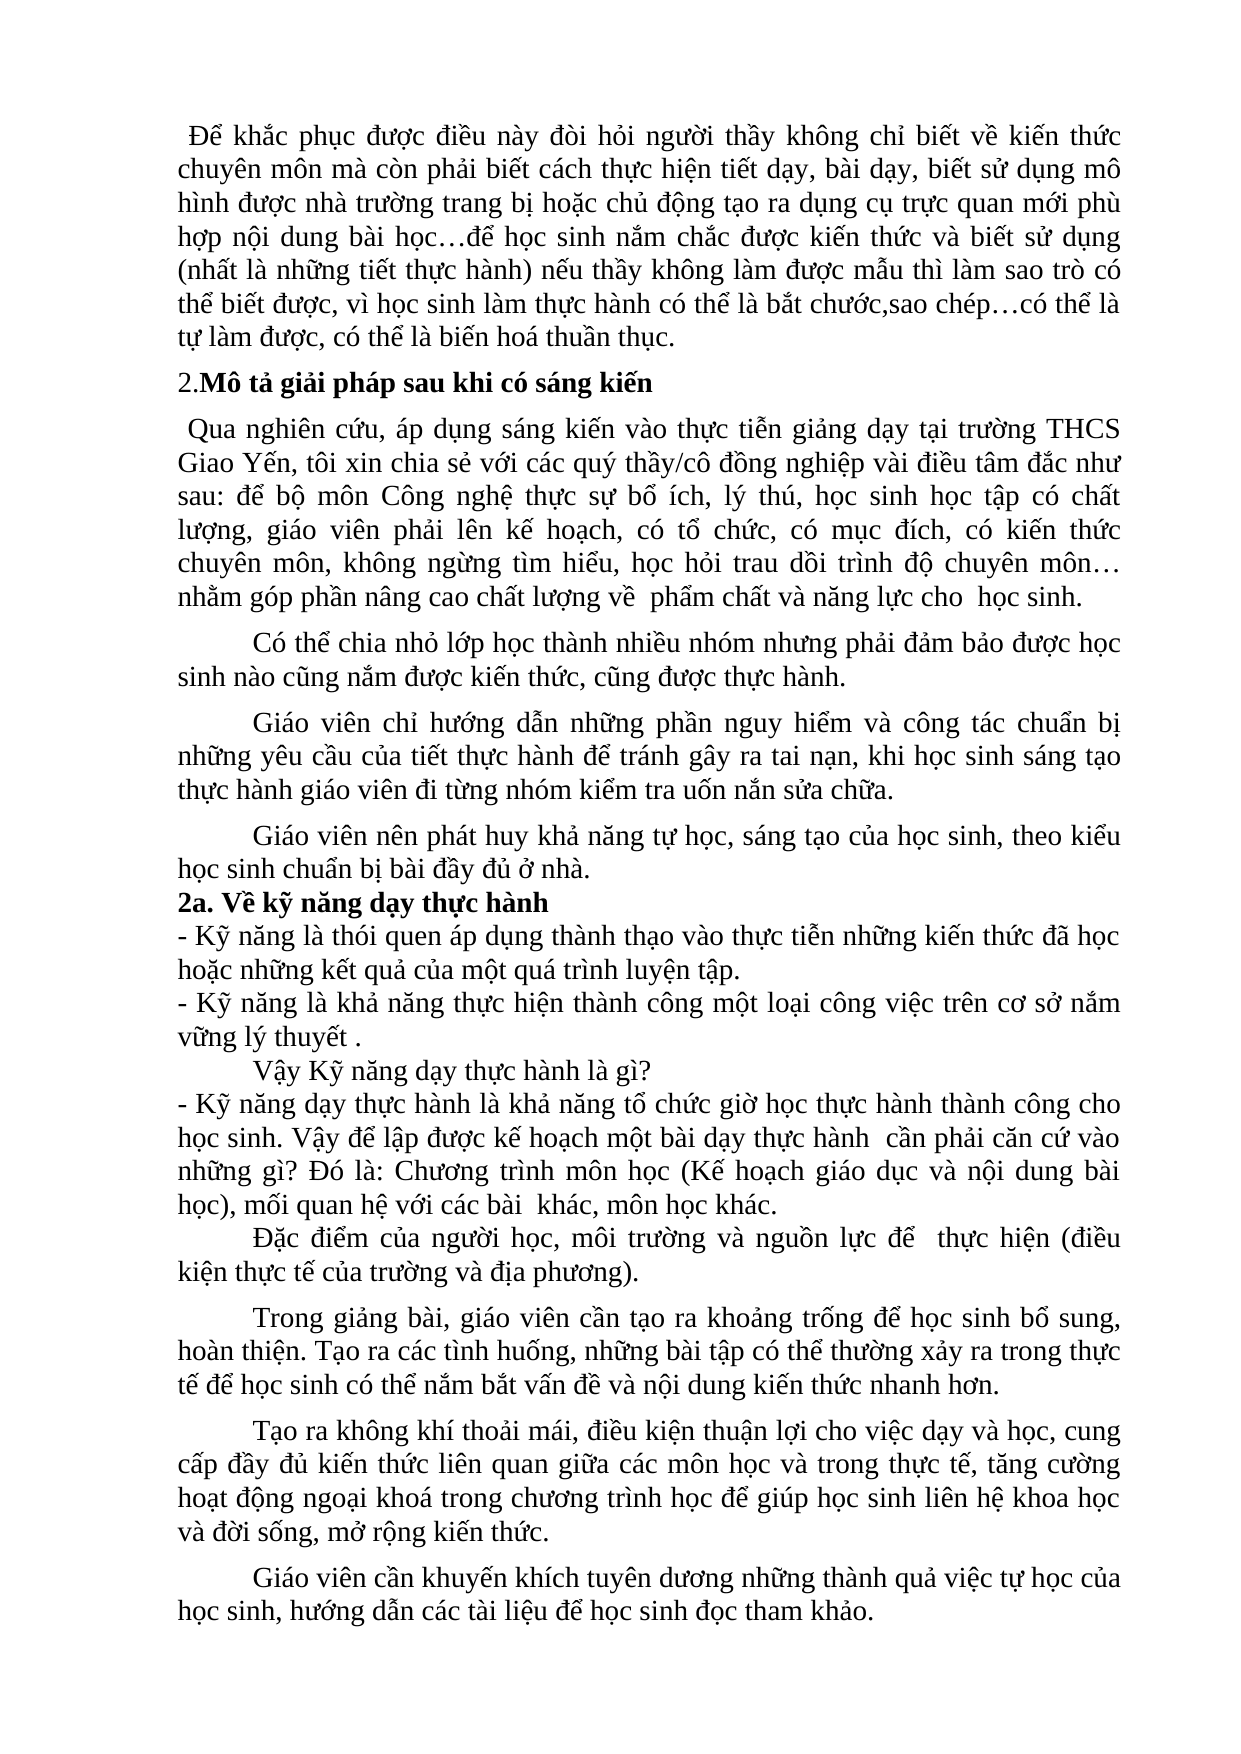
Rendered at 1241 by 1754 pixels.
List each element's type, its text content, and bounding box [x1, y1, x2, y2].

text Có thể chia nhỏ lớp học thành nhiều nhóm nhưng phải đảm bảo được học sinh nào cũng nắm được kiến thức, cũng được thực hành. [177, 625, 1122, 692]
text 2.Mô tả giải pháp sau khi có sáng kiến [177, 365, 1122, 399]
text Giáo viên nên phát huy khả năng tự học, sáng tạo của học sinh, theo kiểu học sinh chuẩn bị bài đầy đủ ở nhà. [177, 818, 1122, 885]
text - Kỹ năng là khả năng thực hiện thành công một loại công việc trên cơ sở nắm vững lý thuyết . [177, 986, 1122, 1053]
text Tạo ra không khí thoải mái, điều kiện thuận lợi cho việc dạy và học, cung cấp đầy đủ kiến thức liên quan giữa các môn học và trong thực tế, tăng cường hoạt động ngoại khoá trong chương trình học để giúp học sinh liên hệ khoa học và đời sống, mở rộng kiến thức. [177, 1413, 1122, 1547]
text Giáo viên chỉ hướng dẫn những phần nguy hiểm và công tác chuẩn bị những yêu cầu của tiết thực hành để tránh gây ra tai nạn, khi học sinh sáng tạo thực hành giáo viên đi từng nhóm kiểm tra uốn nắn sửa chữa. [177, 705, 1122, 805]
text Qua nghiên cứu, áp dụng sáng kiến vào thực tiễn giảng dạy tại trường THCS Giao Yến, tôi xin chia sẻ với các quý thầy/cô đồng nghiệp vài điều tâm đắc như sau: để bộ môn Công nghệ thực sự bổ ích, lý thú, học sinh học tập có chất lượng, giáo viên phải lên kế hoạch, có tổ chức, có mục đích, có kiến thức chuyên môn, không ngừng tìm hiểu, học hỏi trau dồi trình độ chuyên môn… nhằm góp phần nâng cao chất lượng về phẩm chất và năng lực cho học sinh. [177, 411, 1122, 613]
text Để khắc phục được điều này đòi hỏi người thầy không chỉ biết về kiến thức chuyên môn mà còn phải biết cách thực hiện tiết dạy, bài dạy, biết sử dụng mô hình được nhà trường trang bị hoặc chủ động tạo ra dụng cụ trực quan mới phù hợp nội dung bài học…để học sinh nắm chắc được kiến thức và biết sử dụng (nhất là những tiết thực hành) nếu thầy không làm được mẫu thì làm sao trò có thể biết được, vì học sinh làm thực hành có thể là bắt chước,sao chép…có thể là tự làm được, có thể là biến hoá thuần thục. [177, 118, 1122, 353]
text Vậy Kỹ năng dạy thực hành là gì? [215, 1053, 1122, 1086]
text - Kỹ năng dạy thực hành là khả năng tổ chức giờ học thực hành thành công cho học sinh. Vậy để lập được kế hoạch một bài dạy thực hành cần phải căn cứ vào những gì? Đó là: Chương trình môn học (Kế hoạch giáo dục và nội dung bài học), mối quan hệ với các bài khác, môn học khác. [177, 1086, 1122, 1220]
text Giáo viên cần khuyến khích tuyên dương những thành quả việc tự học của học sinh, hướng dẫn các tài liệu để học sinh đọc tham khảo. [177, 1560, 1122, 1627]
text 2a. Về kỹ năng dạy thực hành [177, 885, 1122, 918]
text Đặc điểm của người học, môi trường và nguồn lực để thực hiện (điều kiện thực tế của trường và địa phương). [177, 1220, 1122, 1287]
text Trong giảng bài, giáo viên cần tạo ra khoảng trống để học sinh bổ sung, hoàn thiện. Tạo ra các tình huống, những bài tập có thể thường xảy ra trong thực tế để học sinh có thể nắm bắt vấn đề và nội dung kiến thức nhanh hơn. [177, 1300, 1122, 1401]
text - Kỹ năng là thói quen áp dụng thành thạo vào thực tiễn những kiến thức đã học hoặc những kết quả của một quá trình luyện tập. [177, 918, 1122, 986]
